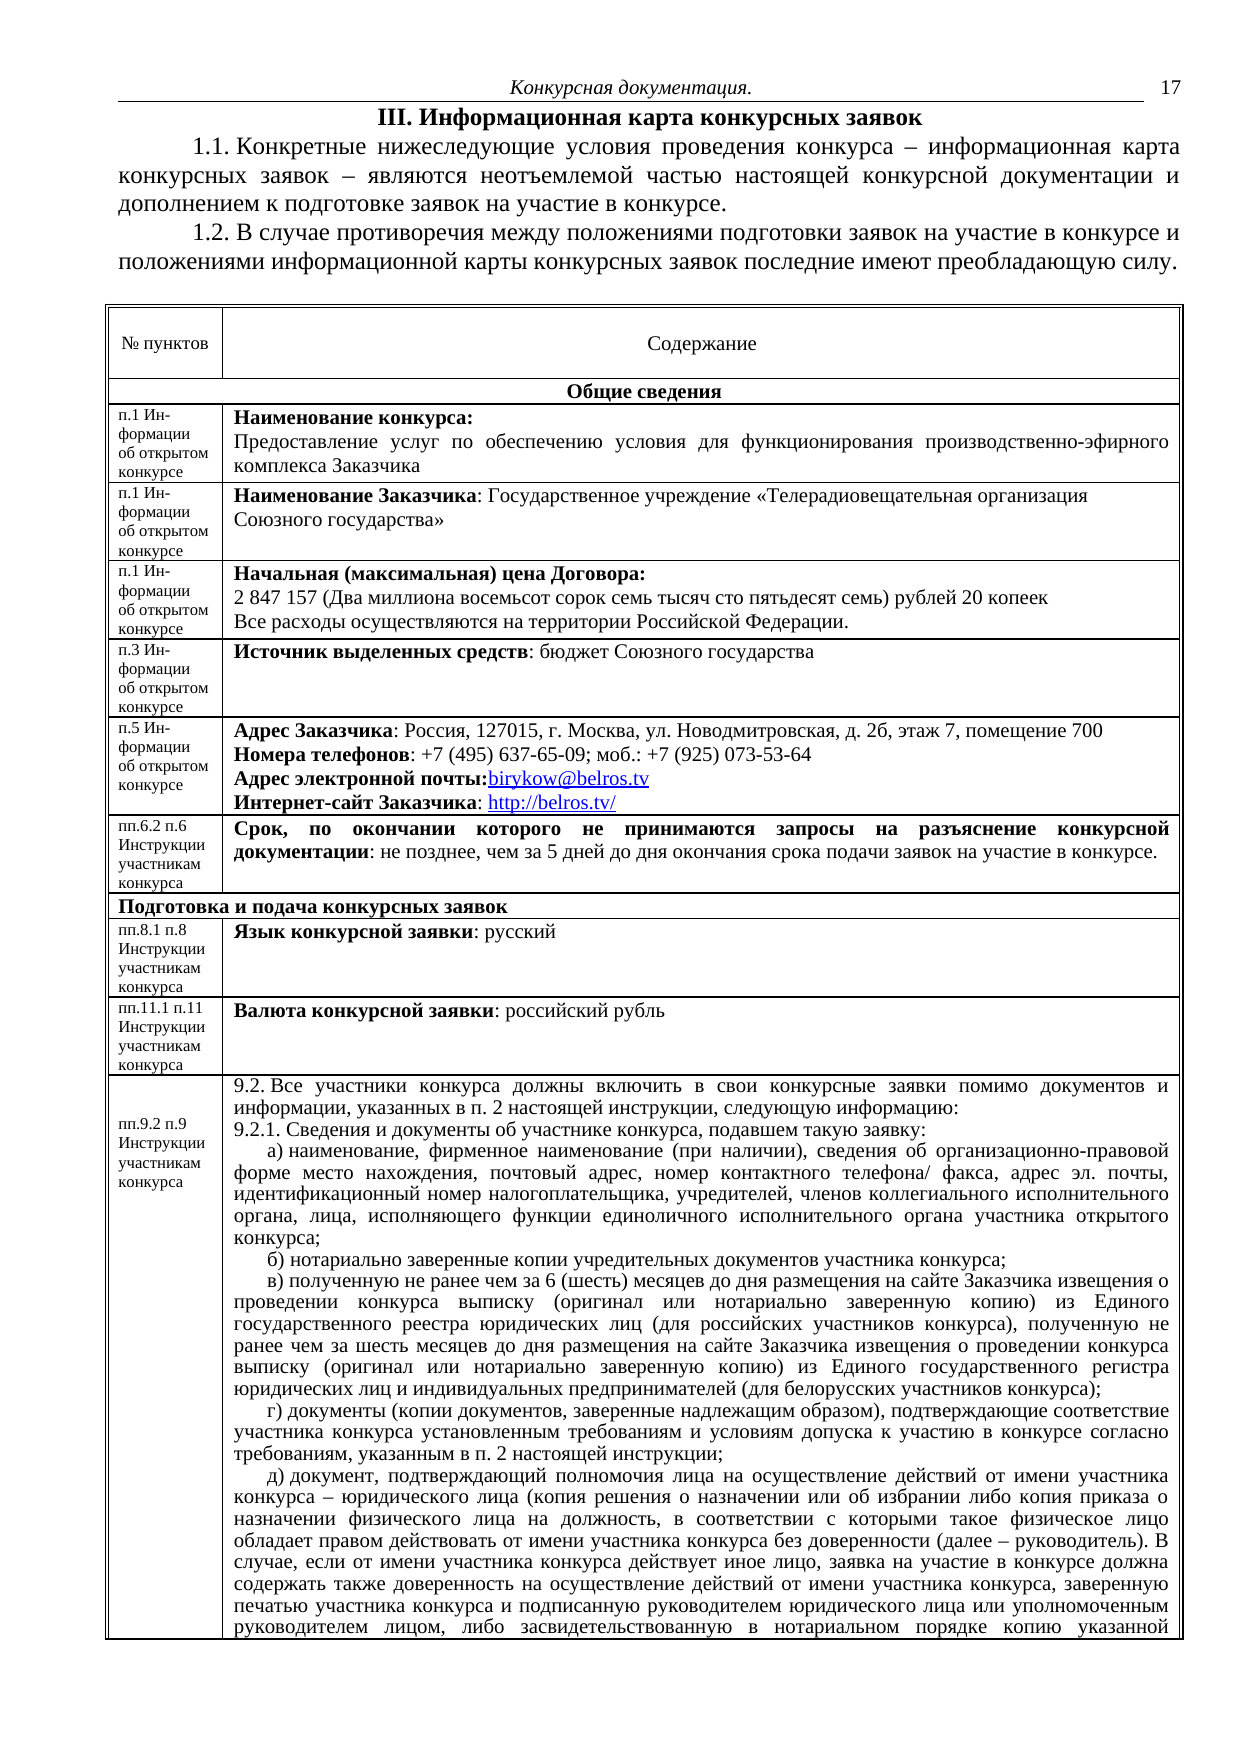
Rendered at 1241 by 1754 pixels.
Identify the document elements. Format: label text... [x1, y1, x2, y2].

table_cell п.1 Ин- формации об открытом конкурсе [109, 483, 222, 559]
table_cell пп.6.2 п.6 Инструкции участникам конкурса [109, 816, 222, 892]
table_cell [223, 1076, 1179, 1638]
table_cell Наименование Заказчика: Государственное учреждение «Телерадиовещательная организация Союзного государства» [223, 483, 1179, 559]
table_cell Адрес Заказчика: Россия, 127015, г. Москва, ул. Новодмитровская, д. 2б, этаж 7, помещение 700 Номера телефонов: +7 (495) 637-65-09; моб.: +7 (925) 073-53-64 Адрес электронной почты:birykow@belros.tv Интернет-сайт Заказчика: http://belros.tv/ [223, 718, 1179, 814]
table_cell Наименование конкурса: Предоставление услуг по обеспечению условия для функционирования производственно-эфирного комплекса Заказчика [223, 405, 1179, 481]
table_cell Начальная (максимальная) цена Договора: 2 847 157 (Два миллиона восемьсот сорок семь тысяч сто пятьдесят семь) рублей 20 копеек Все расходы осуществляются на территории Российской Федерации. [223, 561, 1179, 638]
table_cell п.3 Ин- формации об открытом конкурсе [109, 640, 222, 716]
table_header Содержание [223, 308, 1179, 377]
table_header № пунктов [109, 308, 222, 377]
table_cell Валюта конкурсной заявки: российский рубль [223, 998, 1179, 1074]
table_cell пп.8.1 п.8 Инструкции участникам конкурса [109, 919, 222, 996]
table_cell Подготовка и подача конкурсных заявок [109, 894, 1179, 918]
table_cell Источник выделенных средств: бюджет Союзного государства [223, 640, 1179, 716]
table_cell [109, 1076, 222, 1638]
table_cell Язык конкурсной заявки: русский [223, 919, 1179, 996]
text 1.2. В случае противоречия между положениями подготовки заявок на участие в конкурсе и положениями информационной карты конкурсных заявок последние имеют преобладающую силу. [118, 217, 1181, 275]
table_cell пп.11.1 п.11 Инструкции участникам конкурса [109, 998, 222, 1074]
text 1.1. Конкретные нижеследующие условия проведения конкурса – информационная карта конкурсных заявок – являются неотъемлемой частью настоящей конкурсной документации и дополнением к подготовке заявок на участие в конкурсе. [118, 131, 1181, 217]
table_cell п.1 Ин- формации об открытом конкурсе [109, 405, 222, 481]
table_cell п.5 Ин- формации об открытом конкурсе [109, 718, 222, 814]
table_cell Срок, по окончании которого не принимаются запросы на разъяснение конкурсной документации: не позднее, чем за 5 дней до дня окончания срока подачи заявок на участие в конкурсе. [223, 816, 1179, 892]
text III. Информационная карта конкурсных заявок [118, 102, 1181, 131]
table_cell Общие сведения [109, 379, 1179, 403]
table_cell п.1 Ин- формации об открытом конкурсе [109, 561, 222, 638]
